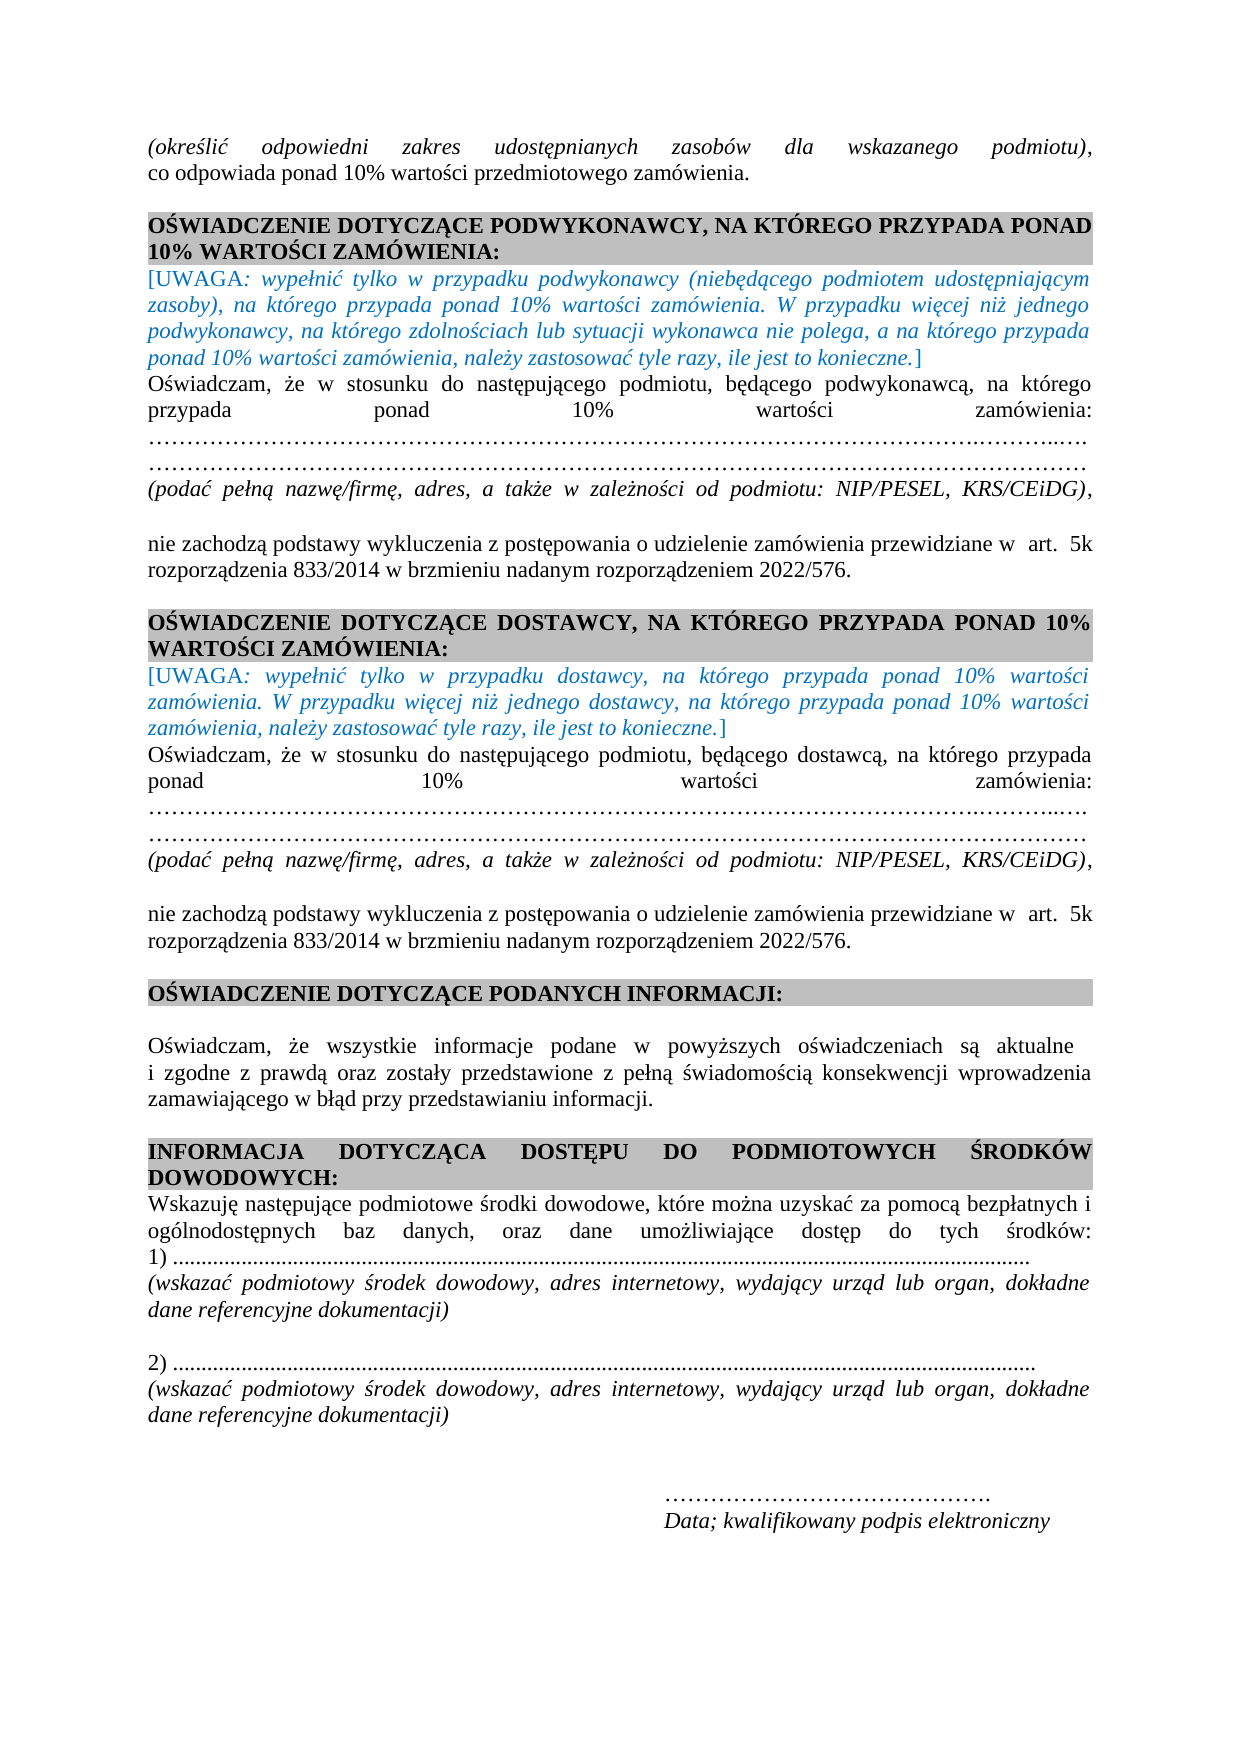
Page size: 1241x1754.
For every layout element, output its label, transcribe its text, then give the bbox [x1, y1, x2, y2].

text nie zachodzą podstawy wykluczenia z postępowania o udzielenie zamówienia przewidziane w art. 5k rozporządzenia 833/2014 w brzmieniu nadanym rozporządzeniem 2022/576. [148, 901, 1093, 953]
text ……………………………………. [148, 1480, 1093, 1507]
text OŚWIADCZENIE DOTYCZĄCE PODANYCH INFORMACJI: [148, 979, 1093, 1006]
text Data; kwalifikowany podpis elektroniczny [148, 1507, 1093, 1533]
text (wskazać podmiotowy środek dowodowy, adres internetowy, wydający urząd lub organ, dokładne dane referencyjne dokumentacji) [148, 1269, 1093, 1322]
text INFORMACJA DOTYCZĄCA DOSTĘPU DO PODMIOTOWYCH ŚRODKÓW DOWODOWYCH: [148, 1138, 1093, 1190]
text nie zachodzą podstawy wykluczenia z postępowania o udzielenie zamówienia przewidziane w art. 5k rozporządzenia 833/2014 w brzmieniu nadanym rozporządzeniem 2022/576. [148, 530, 1093, 583]
text w następującym zakresie: ………………………………………………………………………………………………………………………………………………………………………………………………………………………… (określić odpowiedni zakres udostępnianych zasobów dla wskazanego podmiotu), co odpowiada ponad 10% wartości przedmiotowego zamówienia. [148, 133, 1093, 186]
text [UWAGA: wypełnić tylko w przypadku dostawcy, na którego przypada ponad 10% wartości zamówienia. W przypadku więcej niż jednego dostawcy, na którego przypada ponad 10% wartości zamówienia, należy zastosować tyle razy, ile jest to konieczne.] [148, 662, 1093, 741]
text Oświadczam, że w stosunku do następującego podmiotu, będącego dostawcą, na którego przypada ponad 10% wartości zamówienia: ……………………………………………………………………………………………….………..….…………………………………………………………………………………………………………… (podać pełną nazwę/firmę, adres, a także w zależności od podmiotu: NIP/PESEL, KRS/CEiDG), [148, 741, 1093, 901]
text [UWAGA: wypełnić tylko w przypadku podwykonawcy (niebędącego podmiotem udostępniającym zasoby), na którego przypada ponad 10% wartości zamówienia. W przypadku więcej niż jednego podwykonawcy, na którego zdolnościach lub sytuacji wykonawca nie polega, a na którego przypada ponad 10% wartości zamówienia, należy zastosować tyle razy, ile jest to konieczne.] [148, 265, 1093, 370]
text 2) ....................................................................................................................................................... [148, 1348, 1093, 1375]
text Wskazuję następujące podmiotowe środki dowodowe, które można uzyskać za pomocą bezpłatnych i ogólnodostępnych baz danych, oraz dane umożliwiające dostęp do tych środków: 1) ...................................................................................................................................................... [148, 1190, 1093, 1269]
text Oświadczam, że wszystkie informacje podane w powyższych oświadczeniach są aktualne i zgodne z prawdą oraz zostały przedstawione z pełną świadomością konsekwencji wprowadzenia zamawiającego w błąd przy przedstawianiu informacji. [148, 1032, 1093, 1111]
text (wskazać podmiotowy środek dowodowy, adres internetowy, wydający urząd lub organ, dokładne dane referencyjne dokumentacji) [148, 1375, 1093, 1428]
text OŚWIADCZENIE DOTYCZĄCE DOSTAWCY, NA KTÓREGO PRZYPADA PONAD 10% WARTOŚCI ZAMÓWIENIA: [148, 609, 1093, 662]
text Oświadczam, że w stosunku do następującego podmiotu, będącego podwykonawcą, na którego przypada ponad 10% wartości zamówienia: ……………………………………………………………………………………………….………..….…………………………………………………………………………………………………………… (podać pełną nazwę/firmę, adres, a także w zależności od podmiotu: NIP/PESEL, KRS/CEiDG), [148, 370, 1093, 530]
text OŚWIADCZENIE DOTYCZĄCE PODWYKONAWCY, NA KTÓREGO PRZYPADA PONAD 10% WARTOŚCI ZAMÓWIENIA: [148, 212, 1093, 265]
